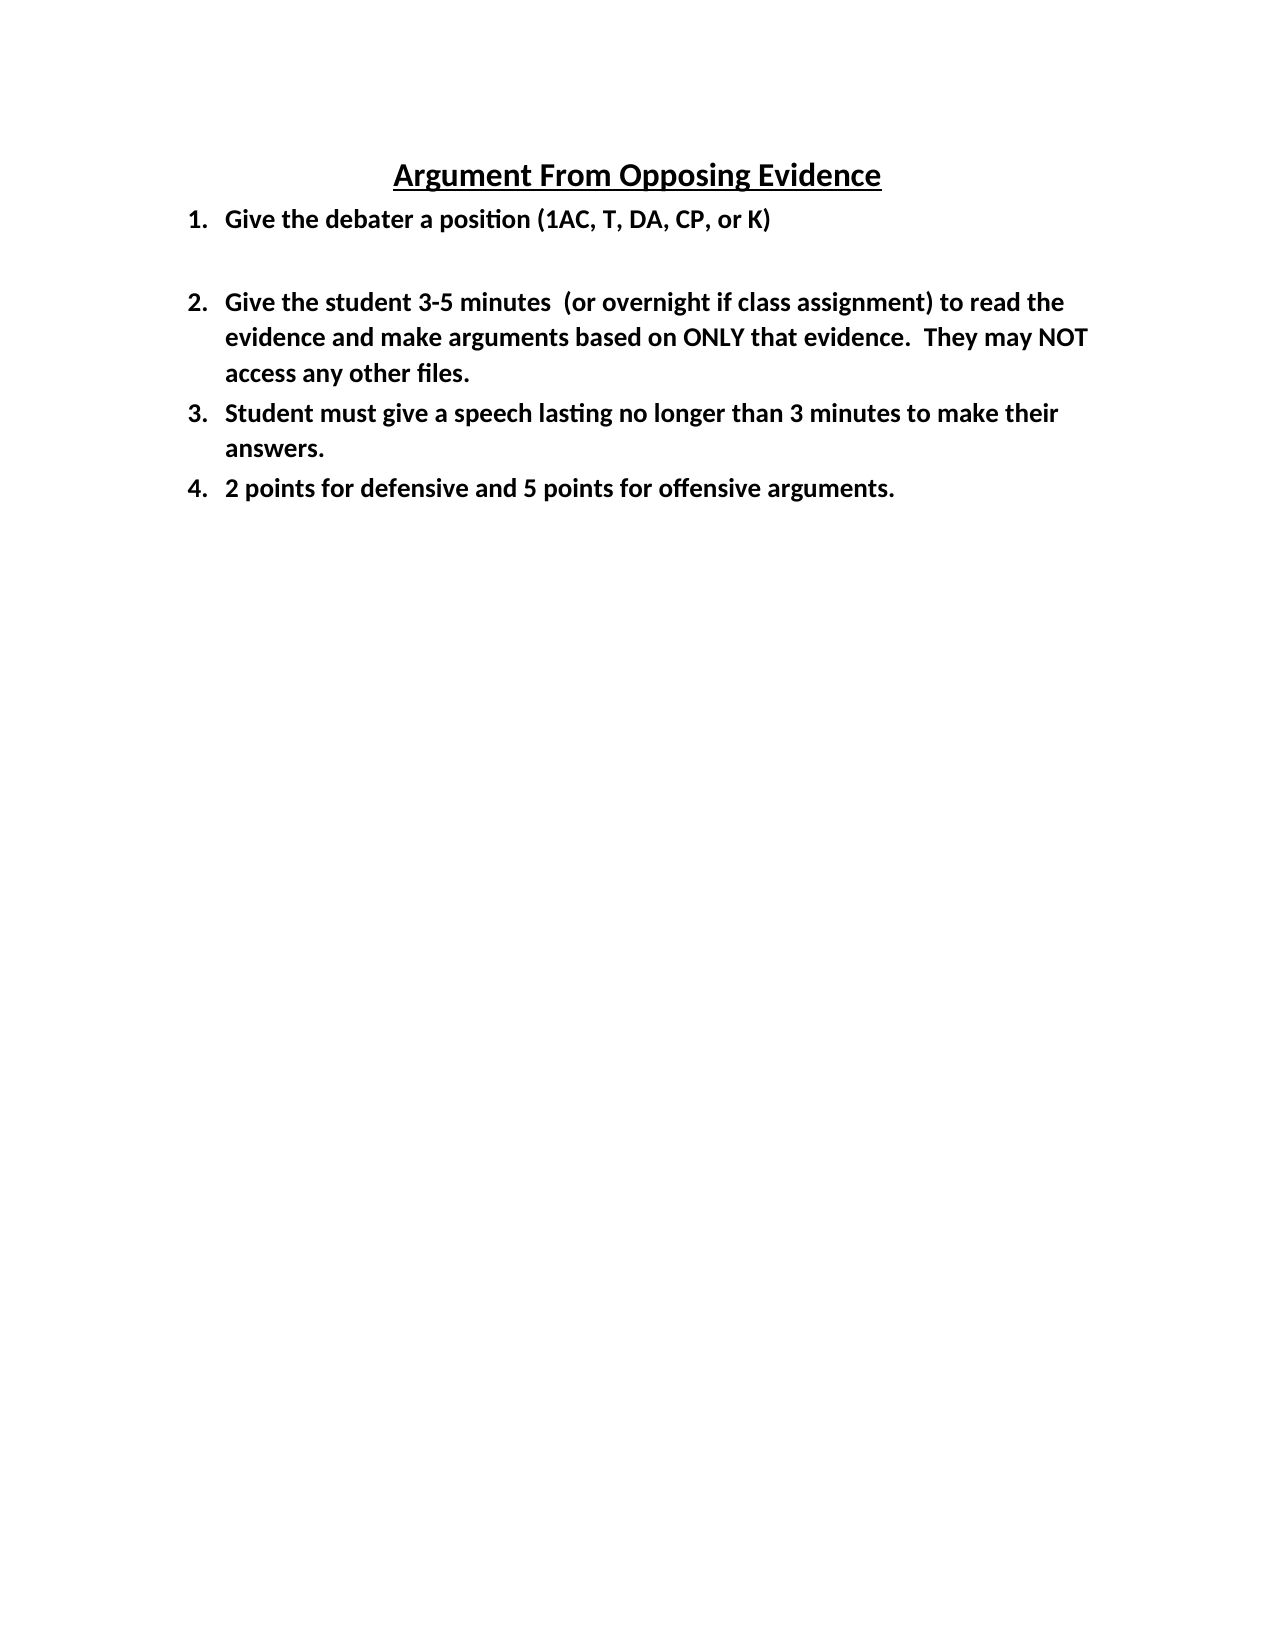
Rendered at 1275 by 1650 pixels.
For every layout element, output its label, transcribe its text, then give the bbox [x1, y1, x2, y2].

subtitle 2 points for defensive and 5 points for offensive arguments. [187, 471, 1125, 504]
subtitle Student must give a speech lasting no longer than 3 minutes to make their answers. [187, 396, 1125, 464]
subtitle Argument From Opposing Evidence [150, 154, 1125, 195]
subtitle Give the student 3-5 minutes (or overnight if class assignment) to read the evidence and make arguments based on ONLY that evidence. They may NOT access any other files. [187, 285, 1125, 389]
subtitle Give the debater a position (1AC, T, DA, CP, or K) [187, 202, 1125, 235]
